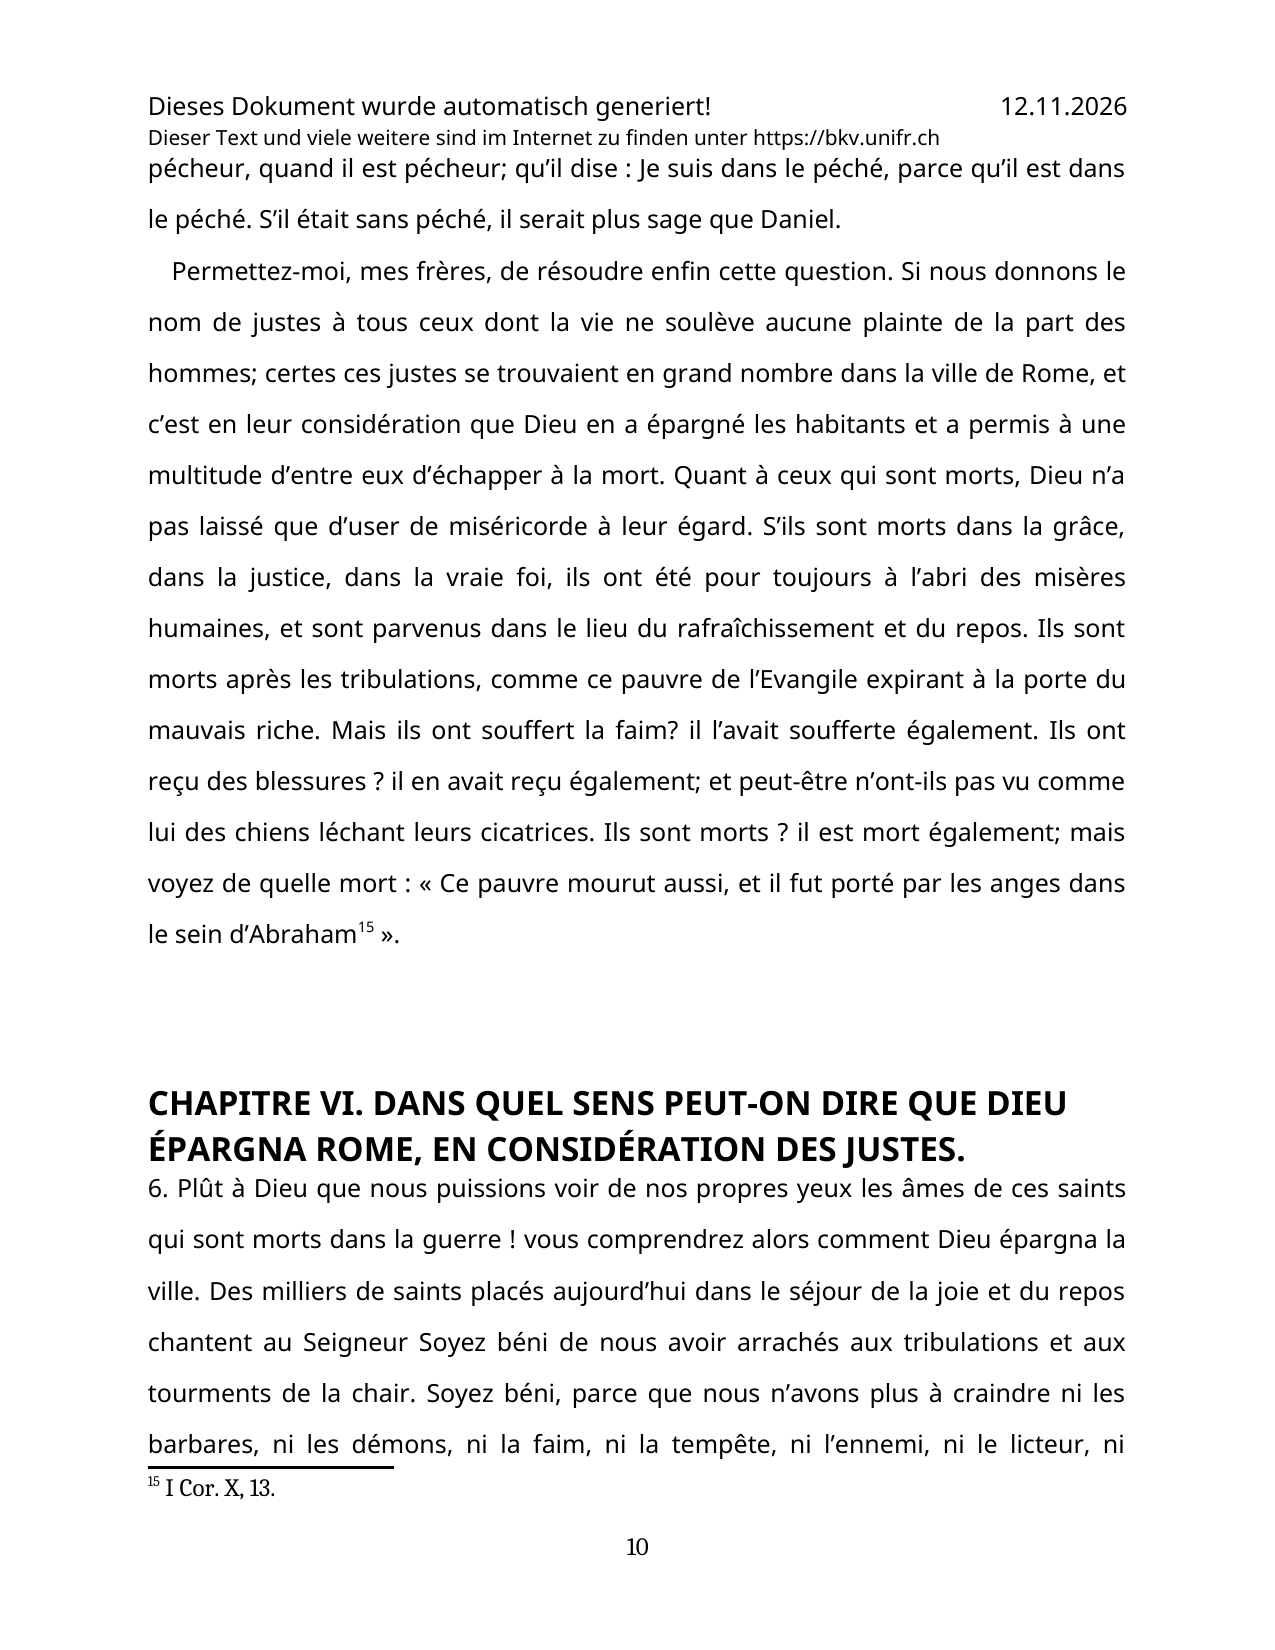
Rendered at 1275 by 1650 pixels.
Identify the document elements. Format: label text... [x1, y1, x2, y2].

subtitle CHAPITRE VI. DANS QUEL SENS PEUT-ON DIRE QUE DIEU ÉPARGNA ROME, EN CONSIDÉRATION DES JUSTES. [148, 1080, 1127, 1171]
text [148, 1171, 1127, 1460]
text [148, 151, 1127, 236]
text Permettez-moi, mes frères, de résoudre enfin cette question. Si nous donnons le nom de justes à tous ceux dont la vie ne soulève aucune plainte de la part des hommes; certes ces justes se trouvaient en grand nombre dans la ville de Rome, et c’est en leur considération que Dieu en a épargné les habitants et a permis à une multitude d’entre eux d’échapper à la mort. Quant à ceux qui sont morts, Dieu n’a pas laissé que d’user de miséricorde à leur égard. S’ils sont morts dans la grâce, dans la justice, dans la vraie foi, ils ont été pour toujours à l’abri des misères humaines, et sont parvenus dans le lieu du rafraîchissement et du repos. Ils sont morts après les tribulations, comme ce pauvre de l’Evangile expirant à la porte du mauvais riche. Mais ils ont souffert la faim? il l’avait soufferte également. Ils ont reçu des blessures ? il en avait reçu également; et peut-être n’ont-ils pas vu comme lui des chiens léchant leurs cicatrices. Ils sont morts ? il est mort également; mais voyez de quelle mort : « Ce pauvre mourut aussi, et il fut porté par les anges dans le sein d’Abraham ». [148, 253, 1127, 951]
